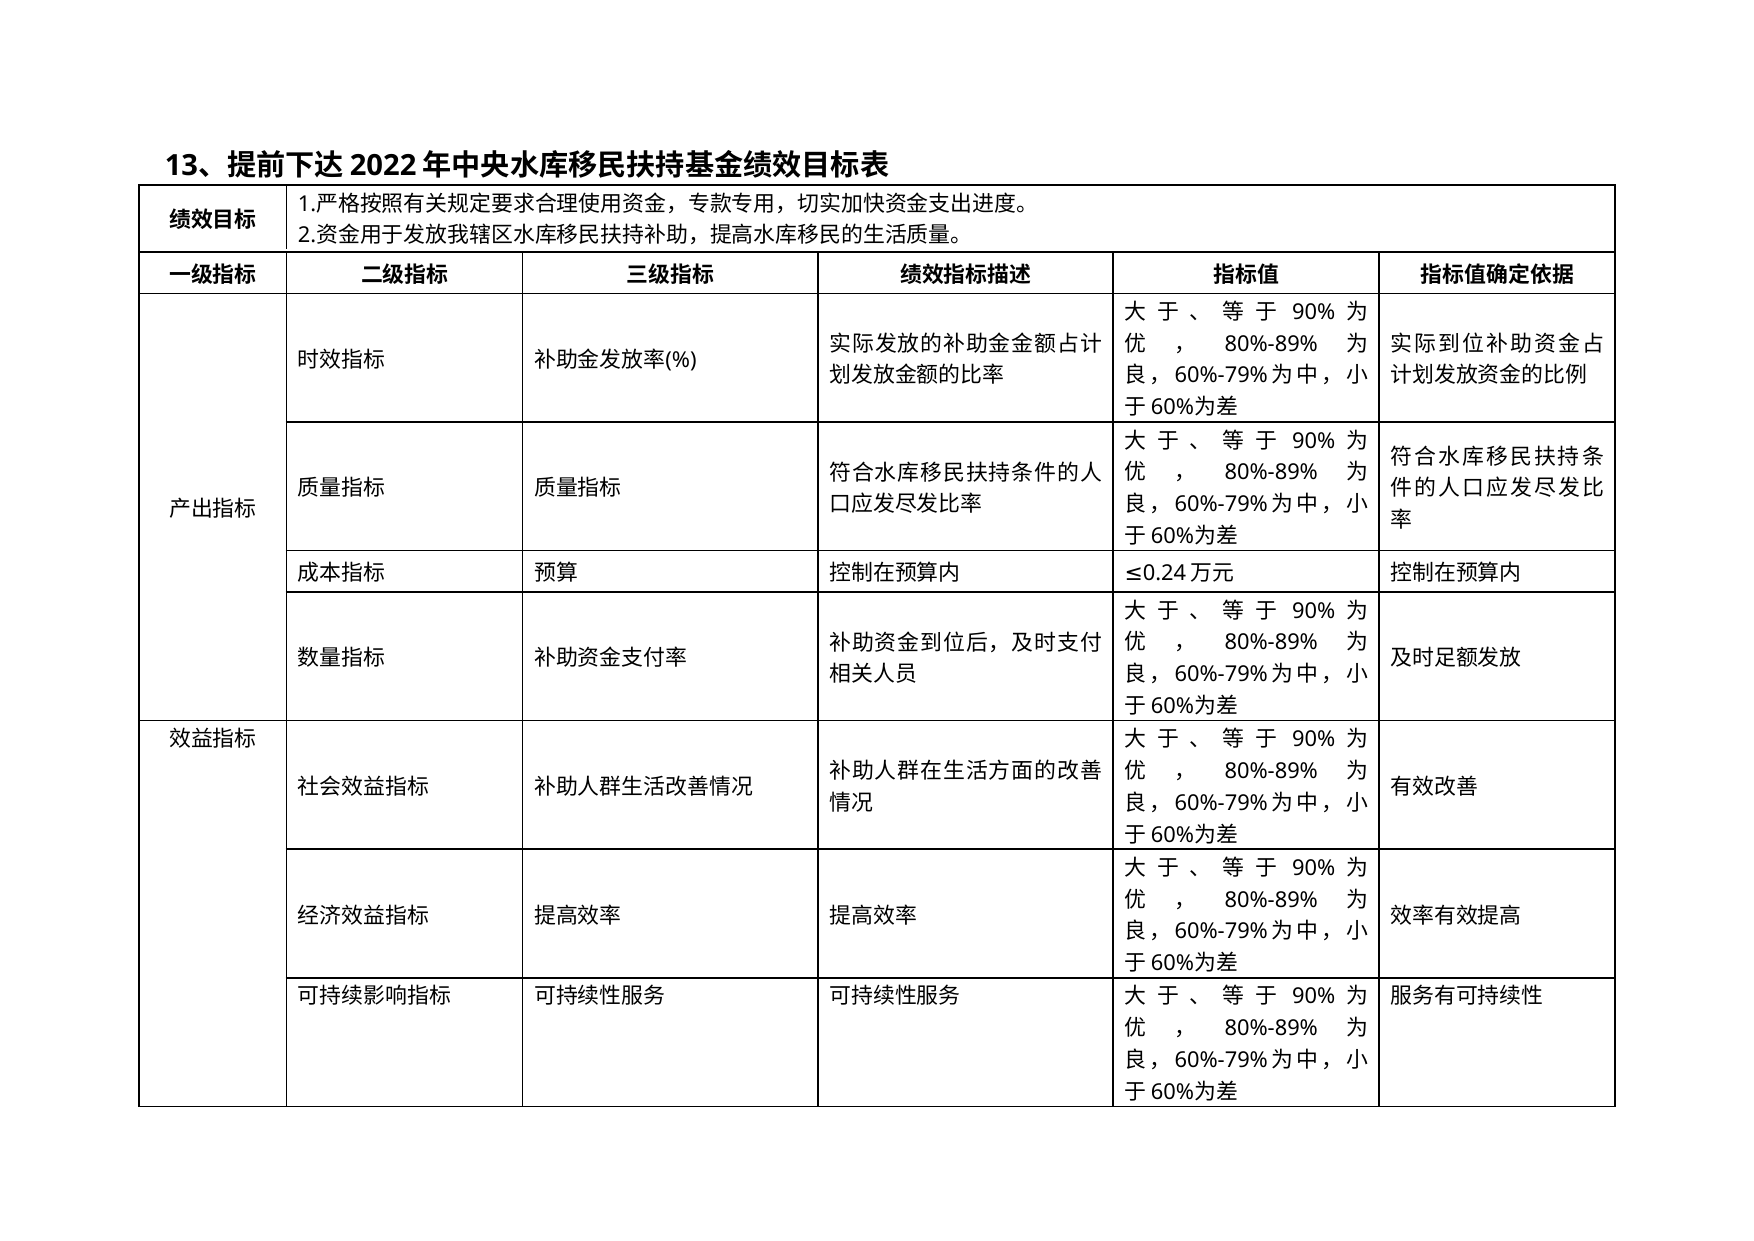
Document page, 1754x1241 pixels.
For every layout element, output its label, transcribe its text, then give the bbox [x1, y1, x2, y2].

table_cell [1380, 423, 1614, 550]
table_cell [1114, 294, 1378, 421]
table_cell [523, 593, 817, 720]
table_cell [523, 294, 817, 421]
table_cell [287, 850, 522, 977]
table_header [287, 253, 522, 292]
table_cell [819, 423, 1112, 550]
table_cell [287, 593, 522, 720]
text 13、提前下达2022年中央水库移民扶持基金绩效目标表 [106, 142, 1648, 184]
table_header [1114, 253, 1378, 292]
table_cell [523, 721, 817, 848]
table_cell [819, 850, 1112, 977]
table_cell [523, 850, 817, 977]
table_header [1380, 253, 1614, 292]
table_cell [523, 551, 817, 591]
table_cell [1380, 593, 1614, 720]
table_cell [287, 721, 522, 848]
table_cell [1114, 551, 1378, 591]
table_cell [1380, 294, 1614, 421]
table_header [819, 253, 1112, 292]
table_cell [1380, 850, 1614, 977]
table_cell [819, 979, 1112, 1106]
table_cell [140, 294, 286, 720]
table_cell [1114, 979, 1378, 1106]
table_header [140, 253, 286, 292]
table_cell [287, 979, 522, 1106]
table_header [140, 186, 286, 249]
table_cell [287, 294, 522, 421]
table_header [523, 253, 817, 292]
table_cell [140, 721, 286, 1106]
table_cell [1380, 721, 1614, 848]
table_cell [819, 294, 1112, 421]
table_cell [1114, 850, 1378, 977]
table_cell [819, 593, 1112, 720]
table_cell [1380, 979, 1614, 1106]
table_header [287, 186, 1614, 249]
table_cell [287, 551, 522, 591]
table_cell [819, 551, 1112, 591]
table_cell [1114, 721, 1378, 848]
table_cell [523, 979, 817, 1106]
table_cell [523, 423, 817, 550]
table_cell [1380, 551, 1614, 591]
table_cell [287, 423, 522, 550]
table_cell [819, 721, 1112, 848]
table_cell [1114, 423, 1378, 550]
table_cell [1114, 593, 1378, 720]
